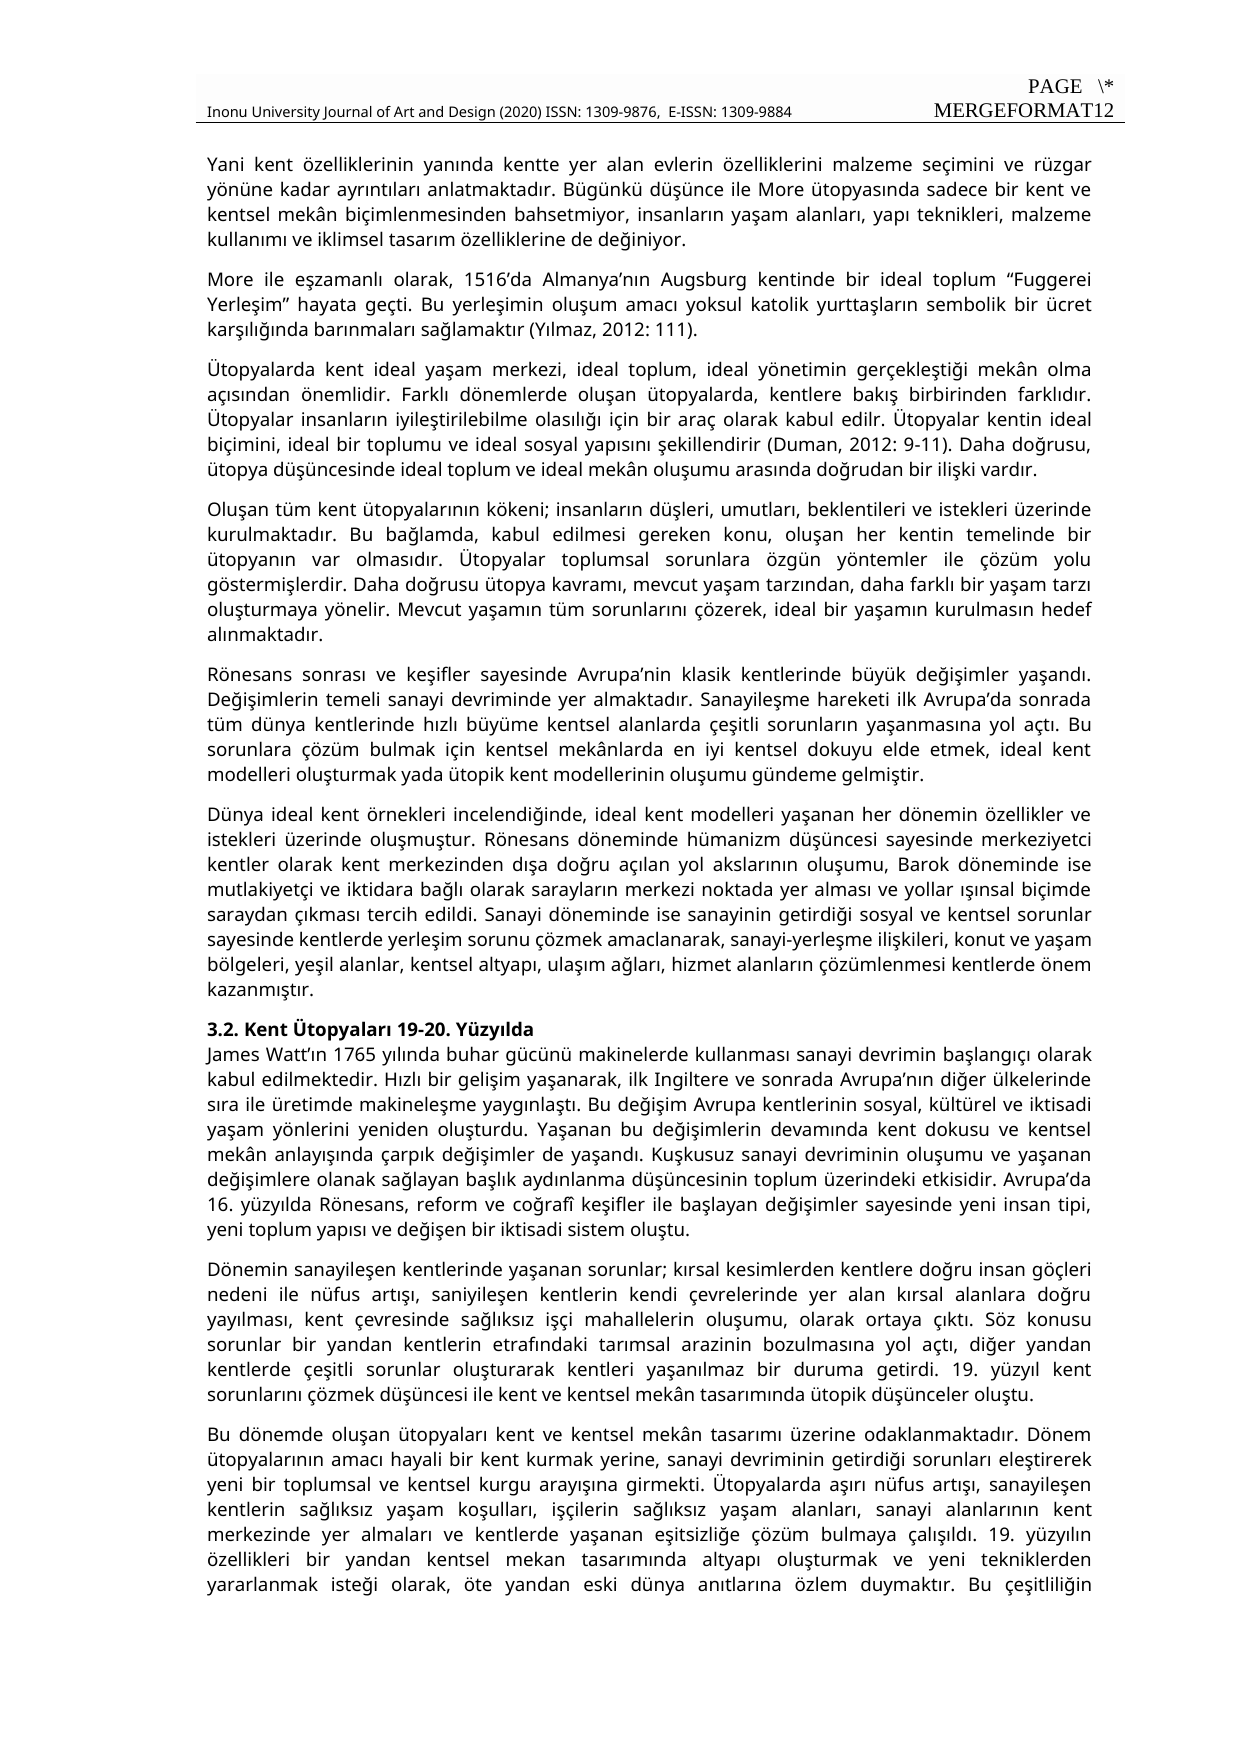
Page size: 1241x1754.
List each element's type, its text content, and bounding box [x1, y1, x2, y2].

text 3.2. Kent Ütopyaları 19-20. Yüzyılda [207, 1016, 1092, 1041]
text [207, 1421, 1092, 1596]
text Rönesans sonrası ve keşifler sayesinde Avrupa’nin klasik kentlerinde büyük değişimler yaşandı. Değişimlerin temeli sanayi devriminde yer almaktadır. Sanayileşme hareketi ilk Avrupa’da sonrada tüm dünya kentlerinde hızlı büyüme kentsel alanlarda çeşitli sorunların yaşanmasına yol açtı. Bu sorunlara çözüm bulmak için kentsel mekânlarda en iyi kentsel dokuyu elde etmek, ideal kent modelleri oluşturmak yada ütopik kent modellerinin oluşumu gündeme gelmiştir. [207, 661, 1092, 786]
text Oluşan tüm kent ütopyalarının kökeni; insanların düşleri, umutları, beklentileri ve istekleri üzerinde kurulmaktadır. Bu bağlamda, kabul edilmesi gereken konu, oluşan her kentin temelinde bir ütopyanın var olmasıdır. Ütopyalar toplumsal sorunlara özgün yöntemler ile çözüm yolu göstermişlerdir. Daha doğrusu ütopya kavramı, mevcut yaşam tarzından, daha farklı bir yaşam tarzı oluşturmaya yönelir. Mevcut yaşamın tüm sorunlarını çözerek, ideal bir yaşamın kurulmasın hedef alınmaktadır. [207, 496, 1092, 646]
text Ütopyalarda kent ideal yaşam merkezi, ideal toplum, ideal yönetimin gerçekleştiği mekân olma açısından önemlidir. Farklı dönemlerde oluşan ütopyalarda, kentlere bakış birbirinden farklıdır. Ütopyalar insanların iyileştirilebilme olasılığı için bir araç olarak kabul edilr. Ütopyalar kentin ideal biçimini, ideal bir toplumu ve ideal sosyal yapısını şekillendirir (Duman, 2012: 9-11). Daha doğrusu, ütopya düşüncesinde ideal toplum ve ideal mekân oluşumu arasında doğrudan bir ilişki vardır. [207, 356, 1092, 481]
text More ile eşzamanlı olarak, 1516’da Almanya’nın Augsburg kentinde bir ideal toplum “Fuggerei Yerleşim” hayata geçti. Bu yerleşimin oluşum amacı yoksul katolik yurttaşların sembolik bir ücret karşılığında barınmaları sağlamaktır (Yılmaz, 2012: 111). [207, 266, 1092, 341]
text James Watt’ın 1765 yılında buhar gücünü makinelerde kullanması sanayi devrimin başlangıçı olarak kabul edilmektedir. Hızlı bir gelişim yaşanarak, ilk Ingiltere ve sonrada Avrupa’nın diğer ülkelerinde sıra ile üretimde makineleşme yaygınlaştı. Bu değişim Avrupa kentlerinin sosyal, kültürel ve iktisadi yaşam yönlerini yeniden oluşturdu. Yaşanan bu değişimlerin devamında kent dokusu ve kentsel mekân anlayışında çarpık değişimler de yaşandı. Kuşkusuz sanayi devriminin oluşumu ve yaşanan değişimlere olanak sağlayan başlık aydınlanma düşüncesinin toplum üzerindeki etkisidir. Avrupa’da 16. yüzyılda Rönesans, reform ve coğrafî keşifler ile başlayan değişimler sayesinde yeni insan tipi, yeni toplum yapısı ve değişen bir iktisadi sistem oluştu. [207, 1041, 1092, 1241]
text Dönemin sanayileşen kentlerinde yaşanan sorunlar; kırsal kesimlerden kentlere doğru insan göçleri nedeni ile nüfus artışı, saniyileşen kentlerin kendi çevrelerinde yer alan kırsal alanlara doğru yayılması, kent çevresinde sağlıksız işçi mahallelerin oluşumu, olarak ortaya çıktı. Söz konusu sorunlar bir yandan kentlerin etrafındaki tarımsal arazinin bozulmasına yol açtı, diğer yandan kentlerde çeşitli sorunlar oluşturarak kentleri yaşanılmaz bir duruma getirdi. 19. yüzyıl kent sorunlarını çözmek düşüncesi ile kent ve kentsel mekân tasarımında ütopik düşünceler oluştu. [207, 1256, 1092, 1406]
text Dünya ideal kent örnekleri incelendiğinde, ideal kent modelleri yaşanan her dönemin özellikler ve istekleri üzerinde oluşmuştur. Rönesans döneminde hümanizm düşüncesi sayesinde merkeziyetci kentler olarak kent merkezinden dışa doğru açılan yol akslarının oluşumu, Barok döneminde ise mutlakiyetçi ve iktidara bağlı olarak sarayların merkezi noktada yer alması ve yollar ışınsal biçimde saraydan çıkması tercih edildi. Sanayi döneminde ise sanayinin getirdiği sosyal ve kentsel sorunlar sayesinde kentlerde yerleşim sorunu çözmek amaclanarak, sanayi-yerleşme ilişkileri, konut ve yaşam bölgeleri, yeşil alanlar, kentsel altyapı, ulaşım ağları, hizmet alanların çözümlenmesi kentlerde önem kazanmıştır. [207, 801, 1092, 1001]
text Yani kent özelliklerinin yanında kentte yer alan evlerin özelliklerini malzeme seçimini ve rüzgar yönüne kadar ayrıntıları anlatmaktadır. Bügünkü düşünce ile More ütopyasında sadece bir kent ve kentsel mekân biçimlenmesinden bahsetmiyor, insanların yaşam alanları, yapı teknikleri, malzeme kullanımı ve iklimsel tasarım özelliklerine de değiniyor. [207, 151, 1092, 251]
